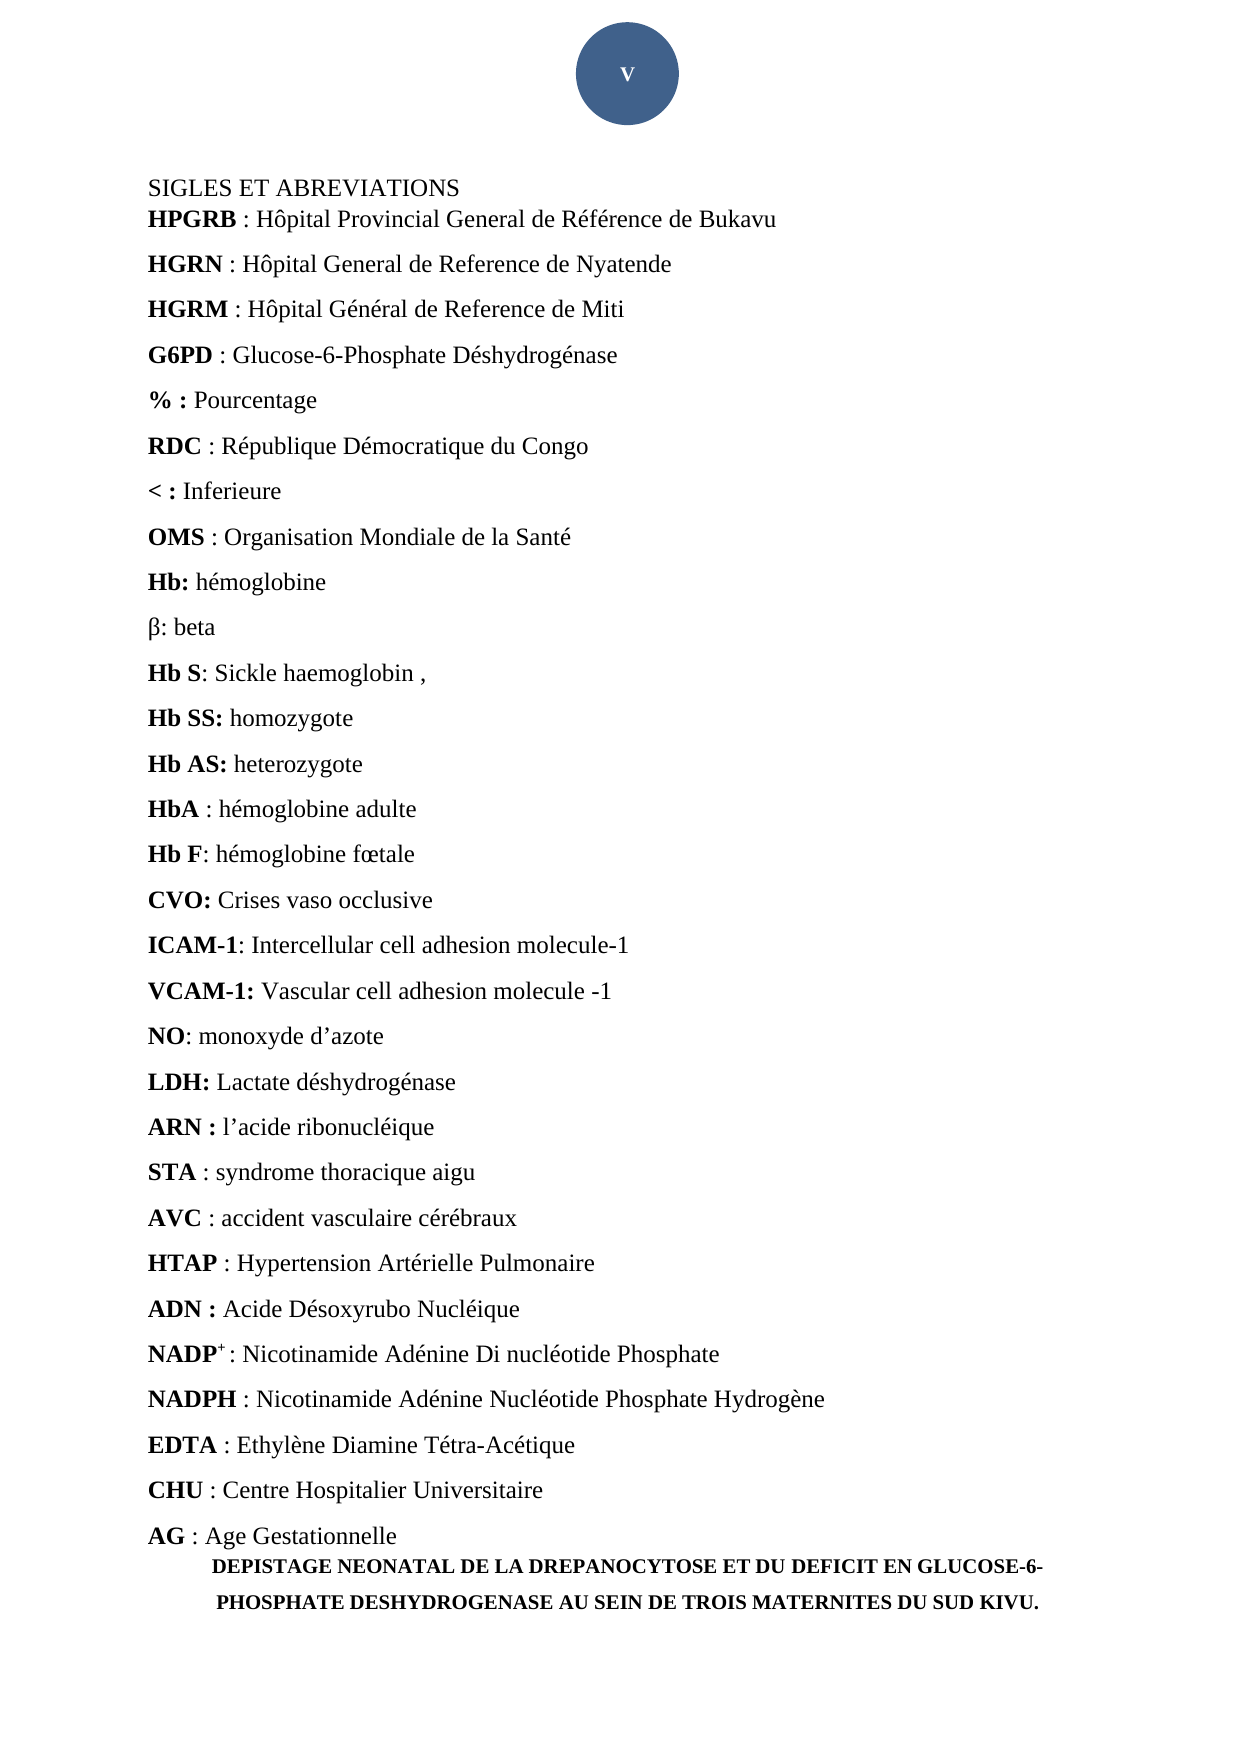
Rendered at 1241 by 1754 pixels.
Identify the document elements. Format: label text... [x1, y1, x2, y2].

text Hb S: Sickle haemoglobin , [148, 658, 1107, 687]
text LDH: Lactate déshydrogénase [148, 1067, 1107, 1095]
text Hb: hémoglobine [148, 567, 1107, 596]
text HPGRB : Hôpital Provincial General de Référence de Bukavu [148, 204, 1107, 232]
text ICAM-1: Intercellular cell adhesion molecule-1 [148, 930, 1107, 959]
text Hb AS: heterozygote [148, 749, 1107, 777]
text EDTA : Ethylène Diamine Tétra-Acétique [148, 1430, 1107, 1459]
text NO: monoxyde d’azote [148, 1021, 1107, 1050]
text < : Inferieure [148, 476, 1107, 505]
text ARN : l’acide ribonucléique [148, 1112, 1107, 1141]
text AVC : accident vasculaire cérébraux [148, 1203, 1107, 1232]
text CHU : Centre Hospitalier Universitaire [148, 1475, 1107, 1504]
text NADP+ : Nicotinamide Adénine Di nucléotide Phosphate [148, 1339, 1107, 1368]
text β: beta [148, 612, 1107, 641]
text ADN : Acide Désoxyrubo Nucléique [148, 1294, 1107, 1322]
text HGRN : Hôpital General de Reference de Nyatende [148, 249, 1107, 278]
text Hb F: hémoglobine fœtale [148, 839, 1107, 868]
text RDC : République Démocratique du Congo [148, 431, 1107, 459]
text VCAM-1: Vascular cell adhesion molecule -1 [148, 976, 1107, 1004]
text Hb SS: homozygote [148, 703, 1107, 732]
text AG : Age Gestationnelle [148, 1521, 1107, 1549]
text HbA : hémoglobine adulte [148, 794, 1107, 823]
text NADPH : Nicotinamide Adénine Nucléotide Phosphate Hydrogène [148, 1384, 1107, 1413]
text OMS : Organisation Mondiale de la Santé [148, 522, 1107, 550]
text CVO: Crises vaso occlusive [148, 885, 1107, 914]
subtitle SIGLES ET ABREVIATIONS [148, 173, 1107, 201]
text G6PD : Glucose-6-Phosphate Déshydrogénase [148, 340, 1107, 369]
text STA : syndrome thoracique aigu [148, 1157, 1107, 1186]
text HGRM : Hôpital Général de Reference de Miti [148, 294, 1107, 323]
text HTAP : Hypertension Artérielle Pulmonaire [148, 1248, 1107, 1277]
text % : Pourcentage [148, 385, 1107, 414]
